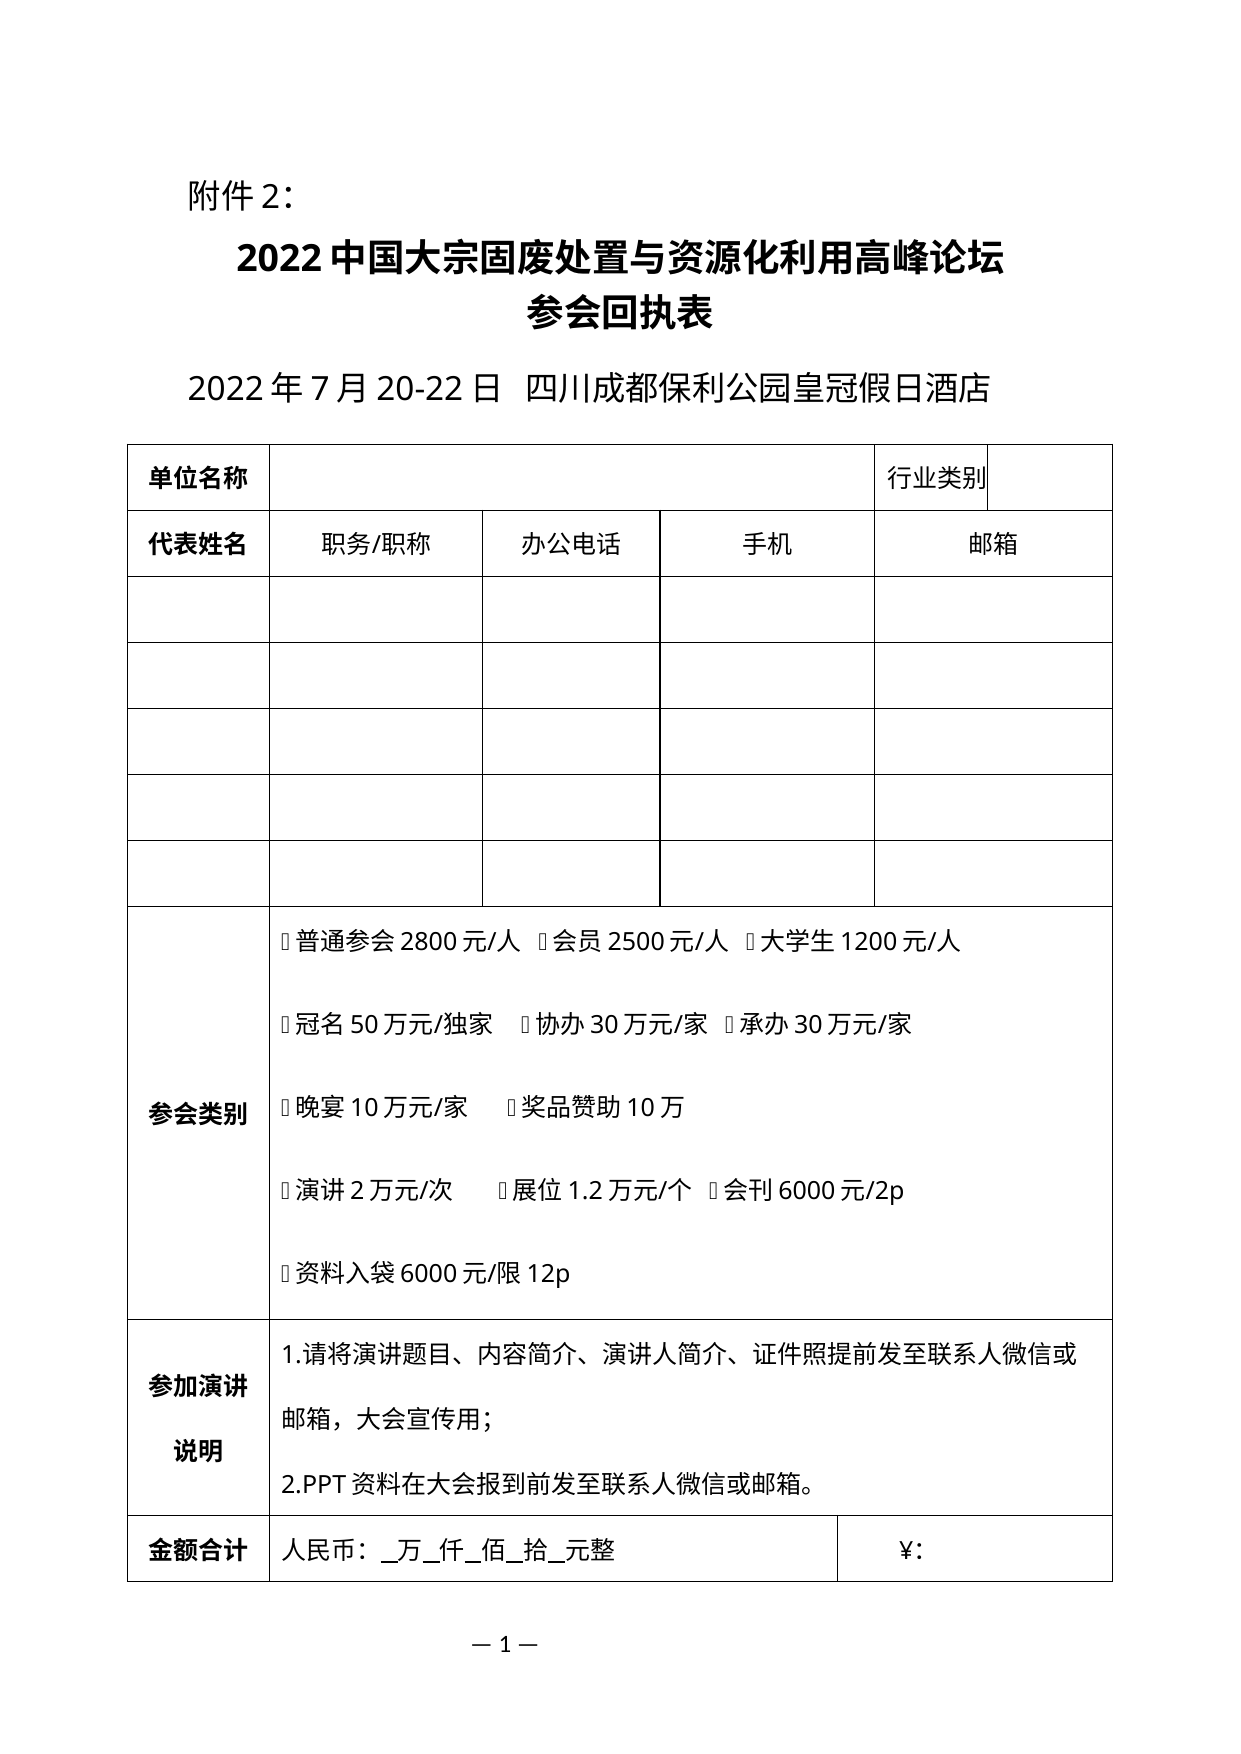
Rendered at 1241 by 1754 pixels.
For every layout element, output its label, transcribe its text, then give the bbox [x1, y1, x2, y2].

table_cell [875, 643, 1112, 708]
table_cell 普通参会2800元/人 会员2500元/人 大学生1200元/人 冠名50万元/独家 协办30万元/家 承办30万元/家 晚宴10万元/家 奖品赞助10万 演讲2万元/次 展位1.2万元/个 会刊6000元/2p 资料入袋6000元/限12p [270, 907, 1112, 1319]
text 附件2： [187, 162, 1053, 227]
table_cell [270, 709, 482, 774]
table_cell [483, 841, 659, 906]
table_cell 职务/职称 [270, 511, 482, 576]
table_header 行业类别 [875, 445, 987, 509]
table_cell [483, 709, 659, 774]
table_cell [483, 577, 659, 642]
table_cell 1.请将演讲题目、内容简介、演讲人简介、证件照提前发至联系人微信或邮箱，大会宣传用； 2.PPT资料在大会报到前发至联系人微信或邮箱。 [270, 1320, 1112, 1515]
table_cell 办公电话 [483, 511, 659, 576]
text 2022年7月20-22日 四川成都保利公园皇冠假日酒店 [187, 353, 1053, 418]
table_cell [661, 577, 874, 642]
table_cell [661, 643, 874, 708]
table_cell [128, 775, 269, 840]
table_cell [270, 577, 482, 642]
table_cell 金额合计 [128, 1516, 269, 1581]
table_cell [128, 841, 269, 906]
table_cell 邮箱 [875, 511, 1112, 576]
table_cell [270, 841, 482, 906]
table_cell [875, 841, 1112, 906]
table_cell [875, 775, 1112, 840]
text 参会回执表 [187, 283, 1053, 337]
table_cell 参加演讲说明 [128, 1320, 269, 1515]
table_header 单位名称 [128, 445, 269, 509]
table_header [270, 445, 874, 509]
table_cell [270, 775, 482, 840]
table_cell [483, 775, 659, 840]
table_cell [128, 709, 269, 774]
table_cell 人民币： 万 仟 佰 拾 元整 [270, 1516, 837, 1581]
table_cell [661, 775, 874, 840]
table_cell 手机 [661, 511, 874, 576]
table_cell [875, 577, 1112, 642]
table_cell 参会类别 [128, 907, 269, 1319]
text 2022中国大宗固废处置与资源化利用高峰论坛 [187, 228, 1053, 282]
table_cell [128, 643, 269, 708]
table_cell [128, 577, 269, 642]
table_cell [270, 643, 482, 708]
table_cell ¥： [838, 1516, 1112, 1581]
table_header [988, 445, 1112, 509]
table_cell [661, 709, 874, 774]
table_cell [661, 841, 874, 906]
table_cell [875, 709, 1112, 774]
table_cell [483, 643, 659, 708]
table_cell 代表姓名 [128, 511, 269, 576]
